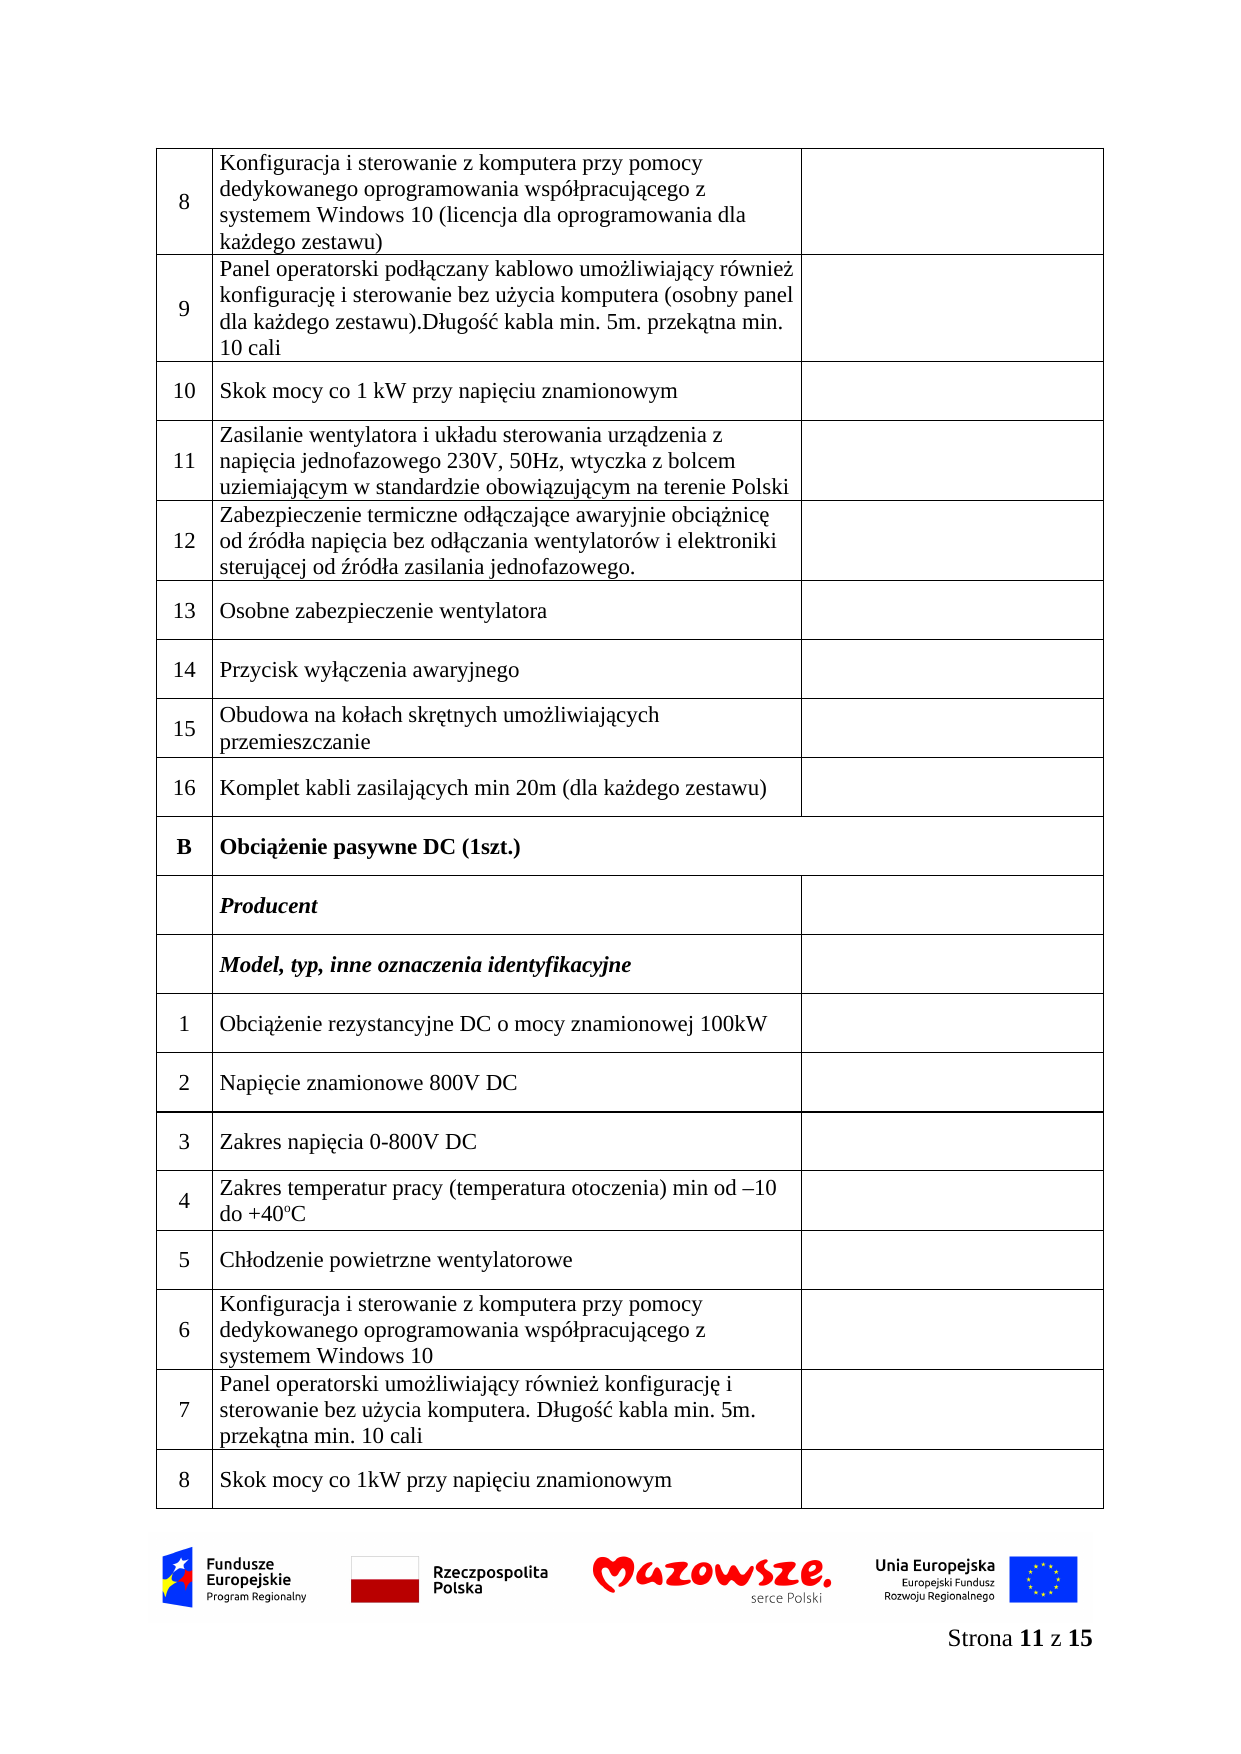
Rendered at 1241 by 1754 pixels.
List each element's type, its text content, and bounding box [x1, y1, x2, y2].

table_cell Konfiguracja i sterowanie z komputera przy pomocy dedykowanego oprogramowania współpracującego z systemem Windows 10 [213, 1290, 801, 1369]
table_cell 4 [157, 1171, 212, 1229]
table_cell [802, 362, 1103, 419]
table_cell [802, 758, 1103, 816]
table_cell 1 [157, 994, 212, 1052]
table_cell [802, 935, 1103, 993]
table_cell 9 [157, 255, 212, 361]
table_cell 7 [157, 1370, 212, 1449]
table_cell Skok mocy co 1kW przy napięciu znamionowym [213, 1450, 801, 1508]
table_cell 8 [157, 149, 212, 254]
table_cell [802, 581, 1103, 639]
table_cell [802, 994, 1103, 1052]
table_cell Skok mocy co 1 kW przy napięciu znamionowym [213, 362, 801, 419]
table_cell [802, 876, 1103, 934]
table_cell Obciążenie rezystancyjne DC o mocy znamionowej 100kW [213, 994, 801, 1052]
table_cell 5 [157, 1231, 212, 1288]
table_cell 2 [157, 1053, 212, 1111]
table_cell [802, 640, 1103, 698]
table_cell Komplet kabli zasilających min 20m (dla każdego zestawu) [213, 758, 801, 816]
table_cell 12 [157, 501, 212, 580]
table_cell 15 [157, 699, 212, 757]
table_cell [802, 1450, 1103, 1508]
table_cell Zabezpieczenie termiczne odłączające awaryjnie obciążnicę od źródła napięcia bez odłączania wentylatorów i elektroniki sterującej od źródła zasilania jednofazowego. [213, 501, 801, 580]
table_cell 13 [157, 581, 212, 639]
table_cell Panel operatorski podłączany kablowo umożliwiający również konfigurację i sterowanie bez użycia komputera (osobny panel dla każdego zestawu).Długość kabla min. 5m. przekątna min. 10 cali [213, 255, 801, 361]
table_cell Konfiguracja i sterowanie z komputera przy pomocy dedykowanego oprogramowania współpracującego z systemem Windows 10 (licencja dla oprogramowania dla każdego zestawu) [213, 149, 801, 254]
table_cell [802, 817, 1103, 875]
table_cell [802, 699, 1103, 757]
table_cell Obciążenie pasywne DC (1szt.) [213, 817, 802, 875]
picture [147, 1532, 1093, 1623]
table_cell Producent [213, 876, 801, 934]
table_cell 10 [157, 362, 212, 419]
table_cell Obudowa na kołach skrętnych umożliwiających przemieszczanie [213, 699, 801, 757]
table_cell 14 [157, 640, 212, 698]
table_cell [802, 149, 1103, 254]
table_cell [802, 255, 1103, 361]
table_cell [802, 1053, 1103, 1111]
table_cell [802, 501, 1103, 580]
table_cell Zakres temperatur pracy (temperatura otoczenia) min od –10 do +40oC [213, 1171, 801, 1229]
table_cell [802, 1231, 1103, 1288]
table_cell [802, 1290, 1103, 1369]
table_cell [802, 1370, 1103, 1449]
table_cell Osobne zabezpieczenie wentylatora [213, 581, 801, 639]
table_cell Chłodzenie powietrzne wentylatorowe [213, 1231, 801, 1288]
table_cell 3 [157, 1113, 212, 1170]
table_cell 6 [157, 1290, 212, 1369]
table_cell Przycisk wyłączenia awaryjnego [213, 640, 801, 698]
table_cell 8 [157, 1450, 212, 1508]
table_cell [157, 876, 212, 934]
table_cell Zakres napięcia 0-800V DC [213, 1113, 801, 1170]
table_cell Zasilanie wentylatora i układu sterowania urządzenia z napięcia jednofazowego 230V, 50Hz, wtyczka z bolcem uziemiającym w standardzie obowiązującym na terenie Polski [213, 421, 801, 500]
table_cell Model, typ, inne oznaczenia identyfikacyjne [213, 935, 801, 993]
table_cell [157, 935, 212, 993]
table_cell Panel operatorski umożliwiający również konfigurację i sterowanie bez użycia komputera. Długość kabla min. 5m. przekątna min. 10 cali [213, 1370, 801, 1449]
table_cell [802, 421, 1103, 500]
table_cell [802, 1113, 1103, 1170]
table_cell 11 [157, 421, 212, 500]
table_cell Napięcie znamionowe 800V DC [213, 1053, 801, 1111]
table_cell 16 [157, 758, 212, 816]
table_cell B [157, 817, 212, 875]
table_cell [802, 1171, 1103, 1229]
